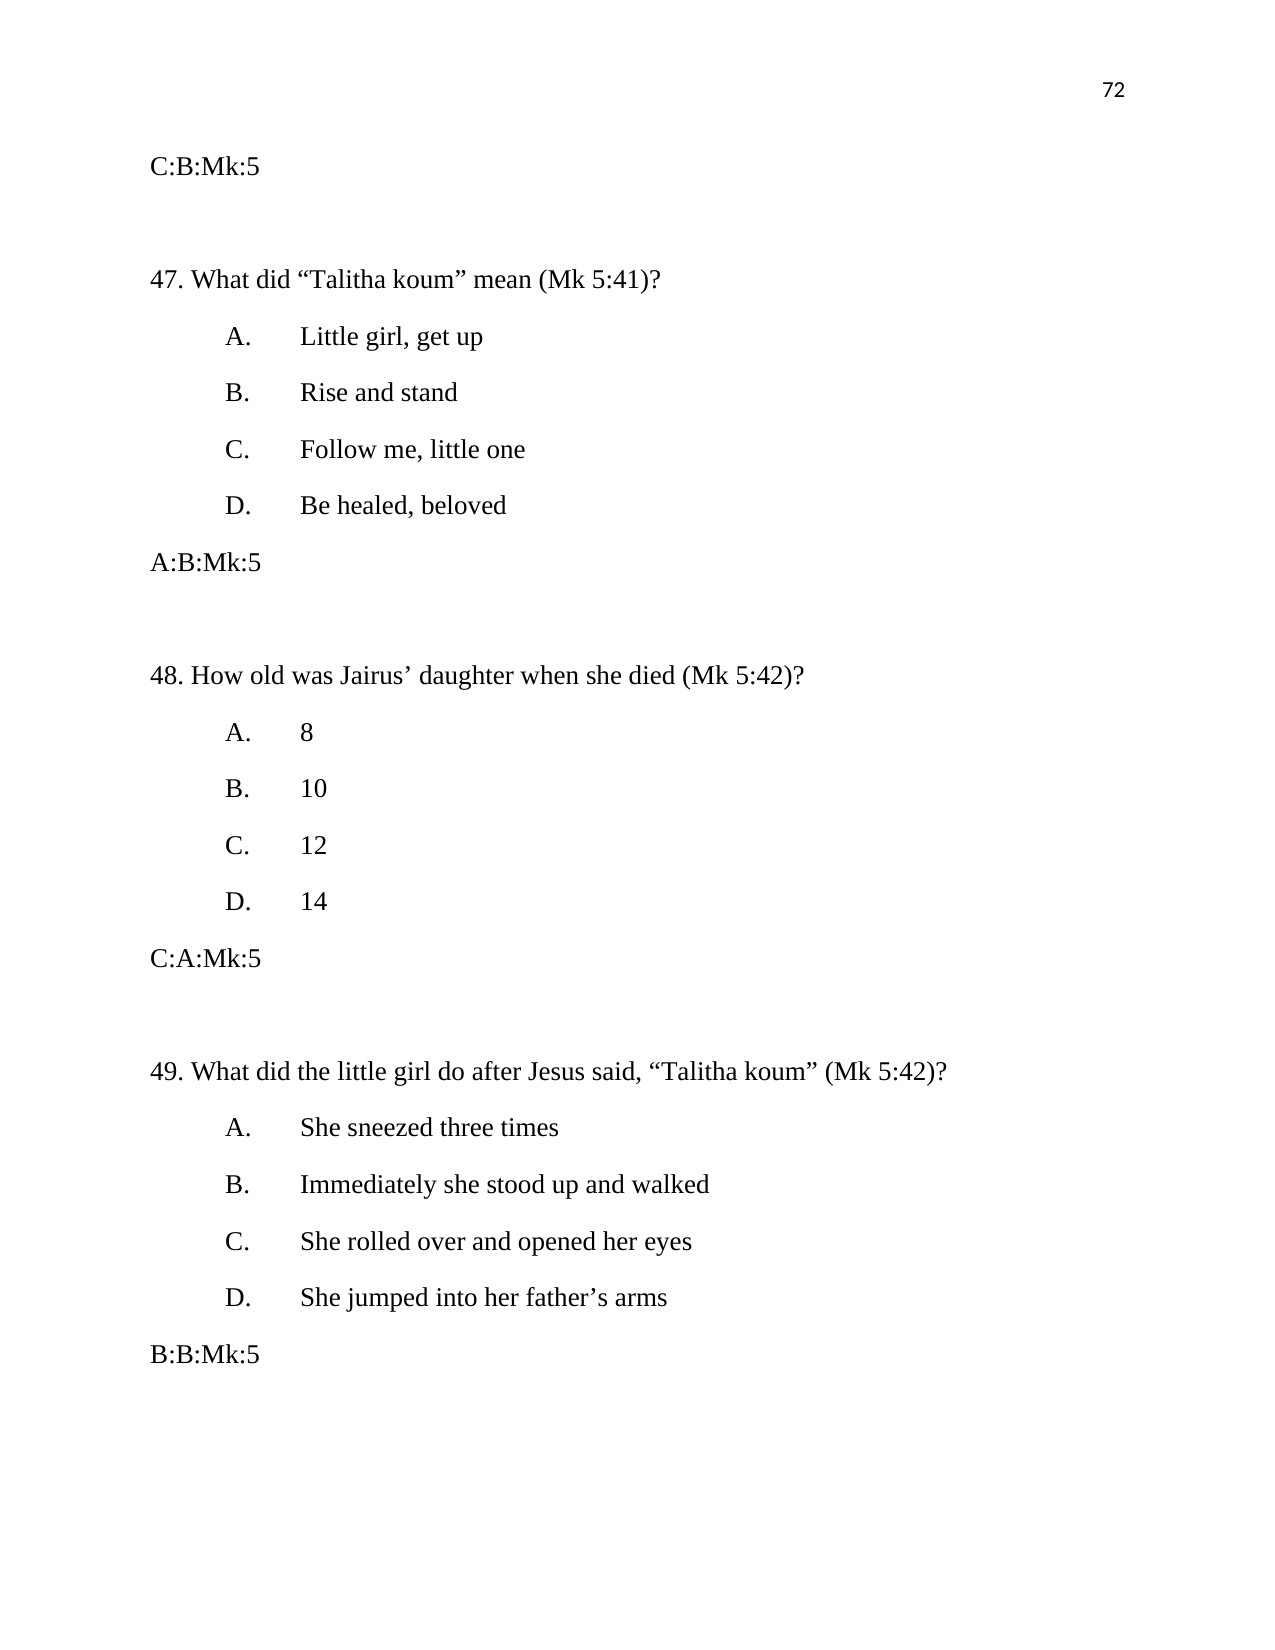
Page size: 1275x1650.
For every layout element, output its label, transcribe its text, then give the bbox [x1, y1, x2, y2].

text C. 12 [150, 829, 1125, 860]
text B. Rise and stand [150, 376, 1125, 407]
text C:A:Mk:5 [150, 942, 1125, 973]
text C. Follow me, little one [150, 433, 1125, 464]
text A. 8 [150, 716, 1125, 747]
text D. Be healed, beloved [150, 489, 1125, 521]
text B. Immediately she stood up and walked [150, 1168, 1125, 1199]
text A:B:Mk:5 [150, 546, 1125, 577]
text A. She sneezed three times [150, 1112, 1125, 1143]
text A. Little girl, get up [150, 320, 1125, 351]
text C. She rolled over and opened her eyes [150, 1225, 1125, 1256]
text 48. How old was Jairus’ daughter when she died (Mk 5:42)? [150, 659, 1125, 690]
text B:B:Mk:5 [150, 1338, 1125, 1369]
text C:B:Mk:5 [150, 150, 1125, 181]
text D. 14 [150, 885, 1125, 916]
text B. 10 [150, 772, 1125, 803]
text D. She jumped into her father’s arms [150, 1281, 1125, 1312]
text 49. What did the little girl do after Jesus said, “Talitha koum” (Mk 5:42)? [150, 1055, 1125, 1086]
text 47. What did “Talitha koum” mean (Mk 5:41)? [150, 263, 1125, 294]
